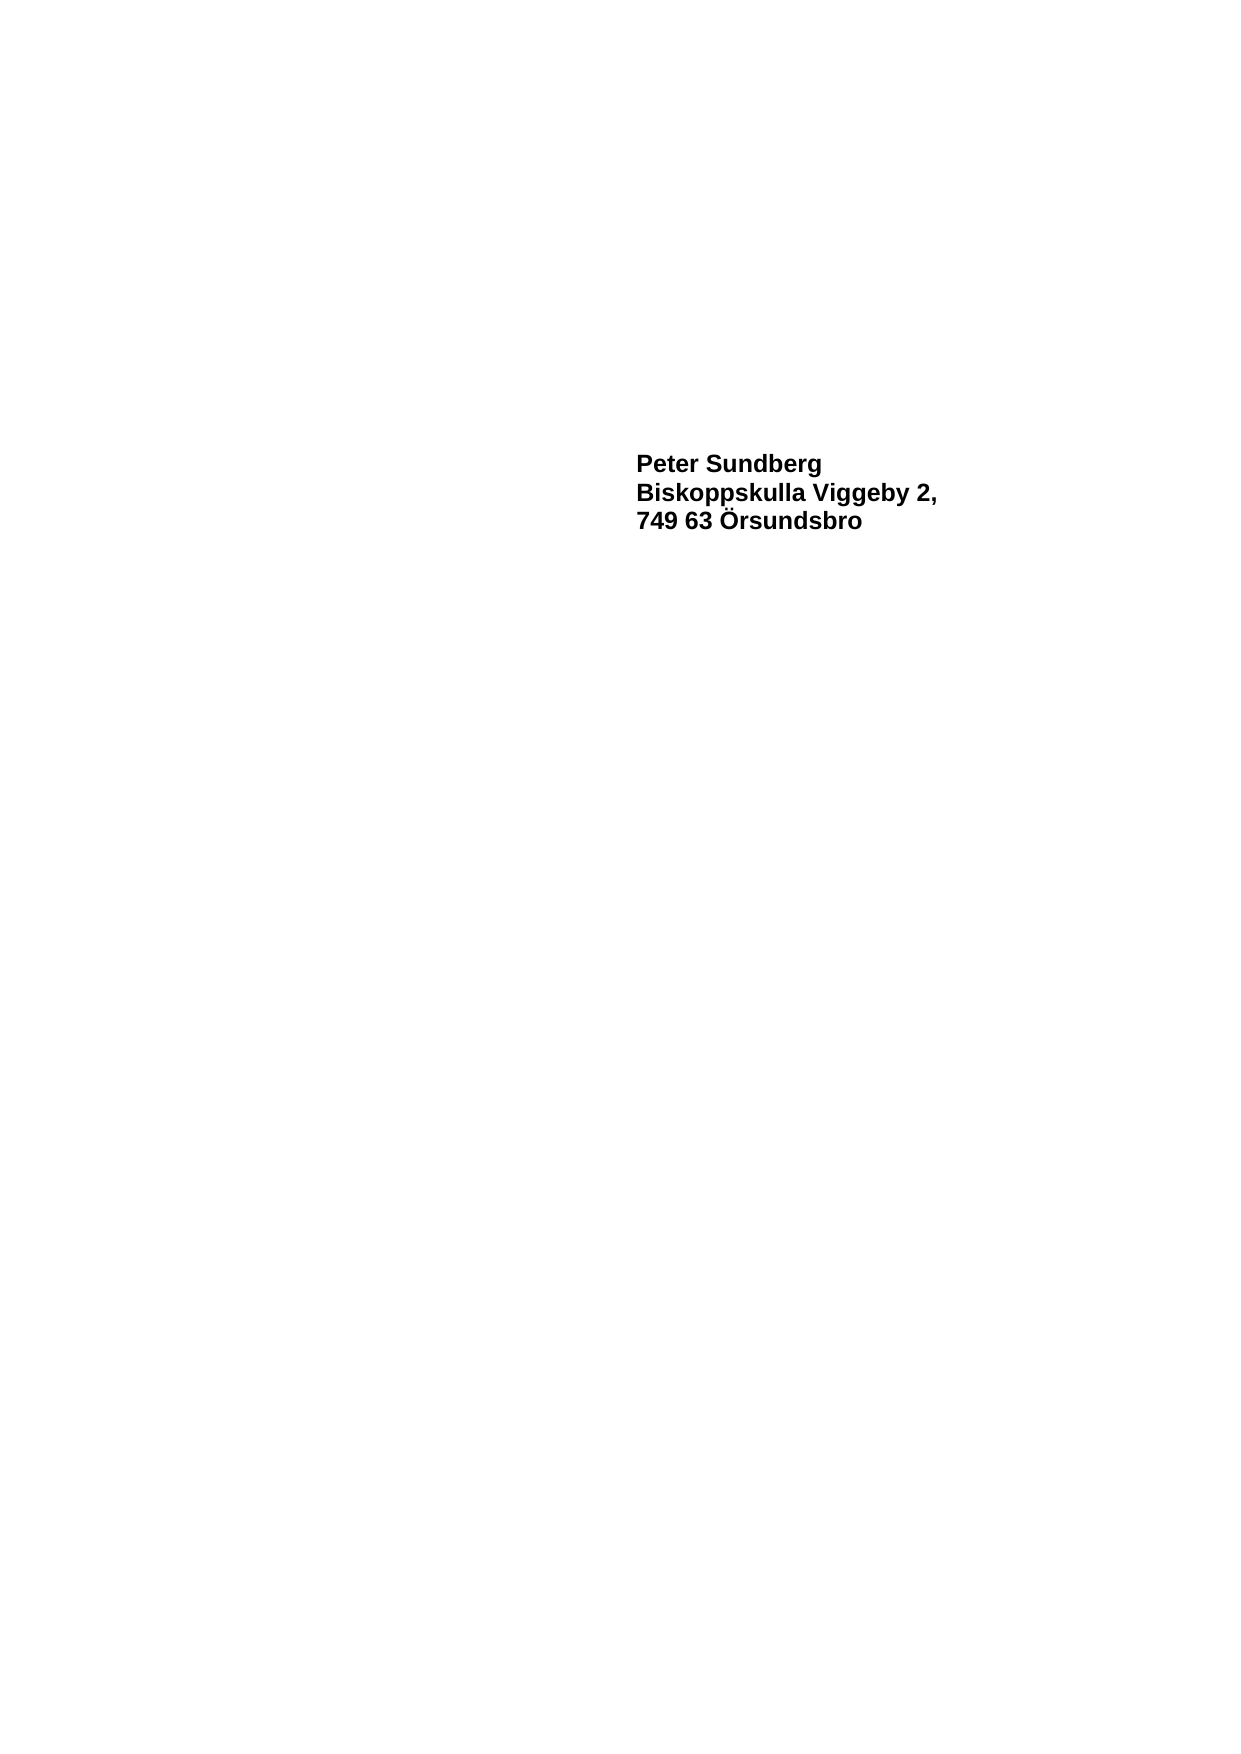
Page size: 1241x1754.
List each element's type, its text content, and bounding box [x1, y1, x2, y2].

text Biskoppskulla Viggeby 2, [636, 477, 1165, 506]
text Peter Sundberg [636, 449, 1165, 477]
text 749 63 Örsundsbro [636, 506, 1165, 535]
